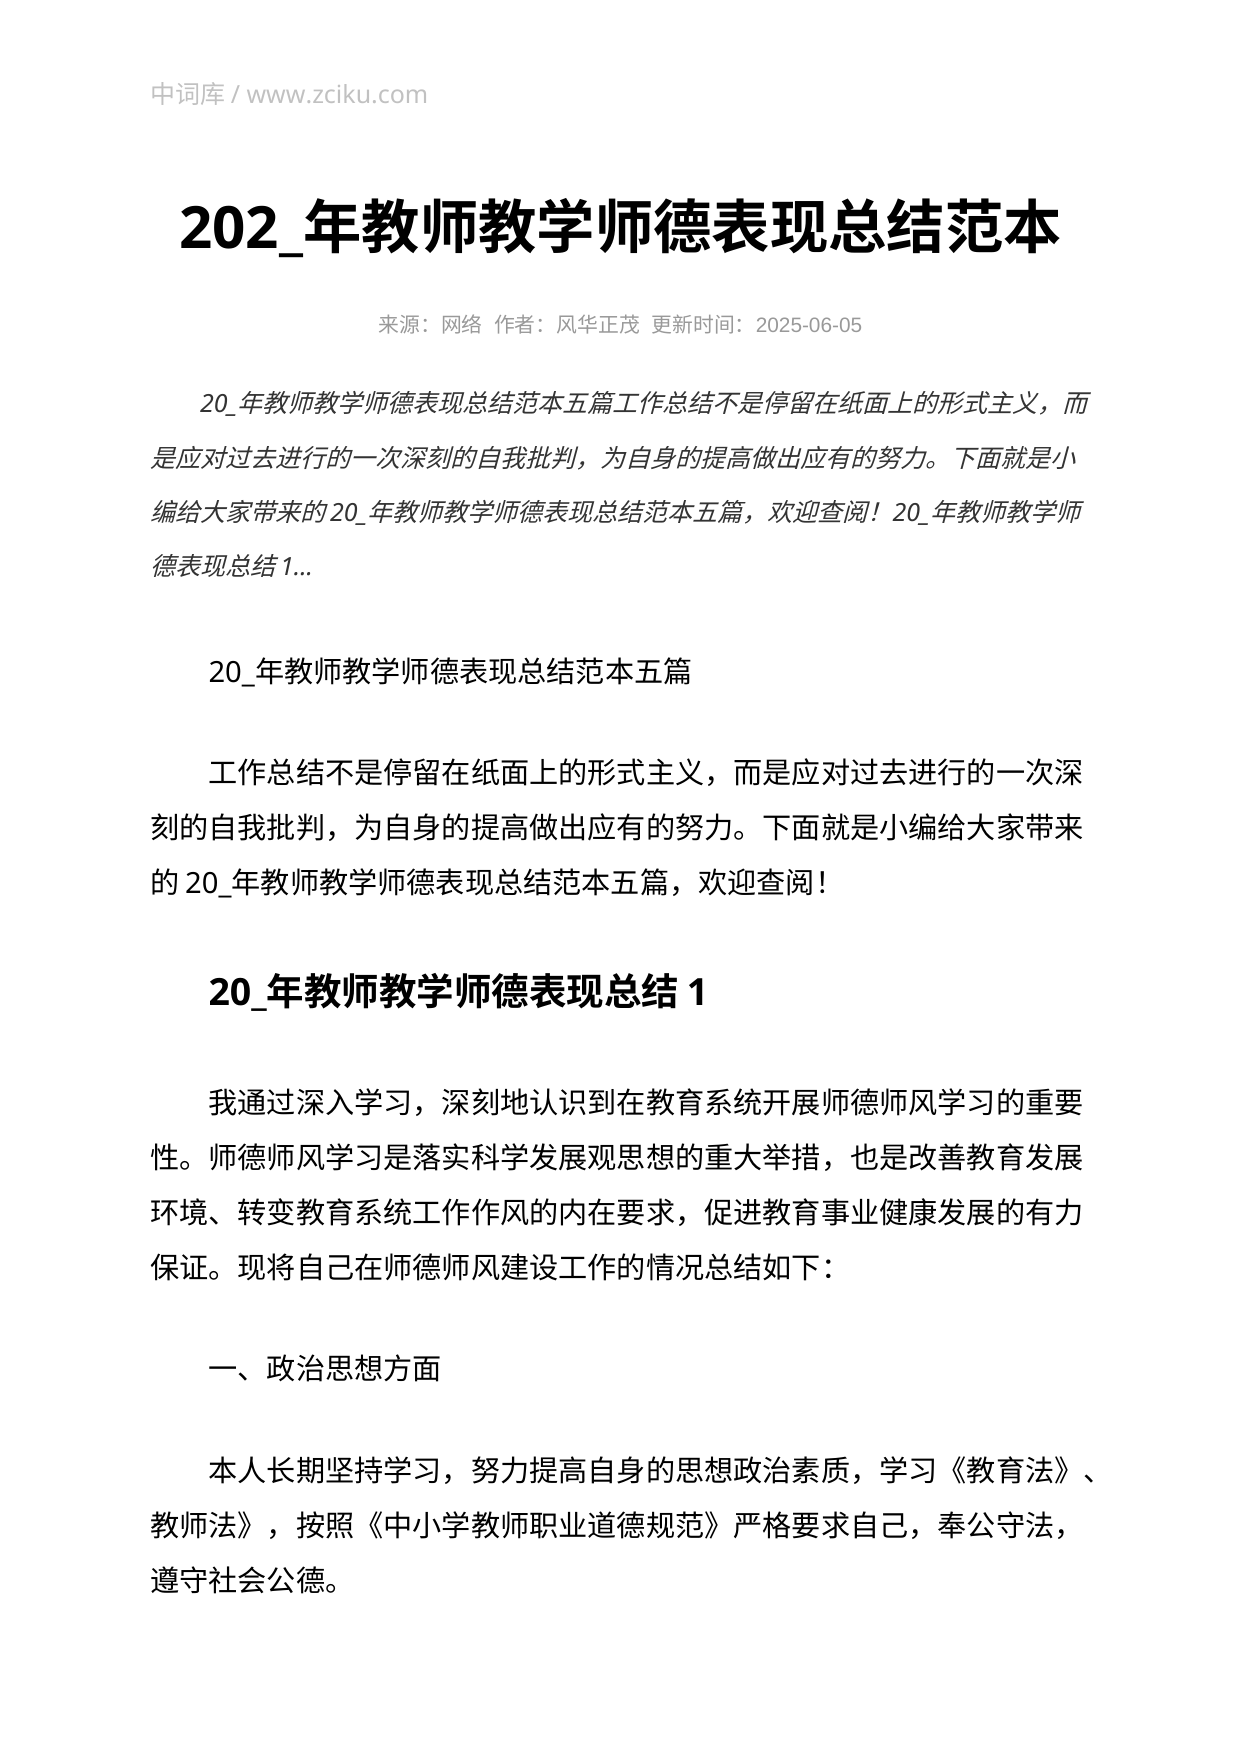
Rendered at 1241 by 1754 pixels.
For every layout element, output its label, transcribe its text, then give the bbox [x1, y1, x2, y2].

text 本人长期坚持学习，努力提高自身的思想政治素质，学习《教育法》、教师法》，按照《中小学教师职业道德规范》严格要求自己，奉公守法，遵守社会公德。 [150, 1448, 1090, 1600]
text 20_年教师教学师德表现总结范本五篇 [150, 648, 1090, 691]
text 工作总结不是停留在纸面上的形式主义，而是应对过去进行的一次深刻的自我批判，为自身的提高做出应有的努力。下面就是小编给大家带来的20_年教师教学师德表现总结范本五篇，欢迎查阅！ [150, 750, 1090, 902]
text 我通过深入学习，深刻地认识到在教育系统开展师德师风学习的重要性。师德师风学习是落实科学发展观思想的重大举措，也是改善教育发展环境、转变教育系统工作作风的内在要求，促进教育事业健康发展的有力保证。现将自己在师德师风建设工作的情况总结如下： [150, 1079, 1090, 1286]
subtitle 202_年教师教学师德表现总结范本 [150, 181, 1090, 266]
text 20_年教师教学师德表现总结1 [150, 962, 1090, 1016]
text 一、政治思想方面 [150, 1346, 1090, 1388]
text 20_年教师教学师德表现总结范本五篇工作总结不是停留在纸面上的形式主义，而是应对过去进行的一次深刻的自我批判，为自身的提高做出应有的努力。下面就是小编给大家带来的20_年教师教学师德表现总结范本五篇，欢迎查阅！20_年教师教学师德表现总结1... [150, 384, 1090, 583]
text 来源：网络 作者：风华正茂 更新时间：2025-06-05 [150, 313, 1090, 337]
